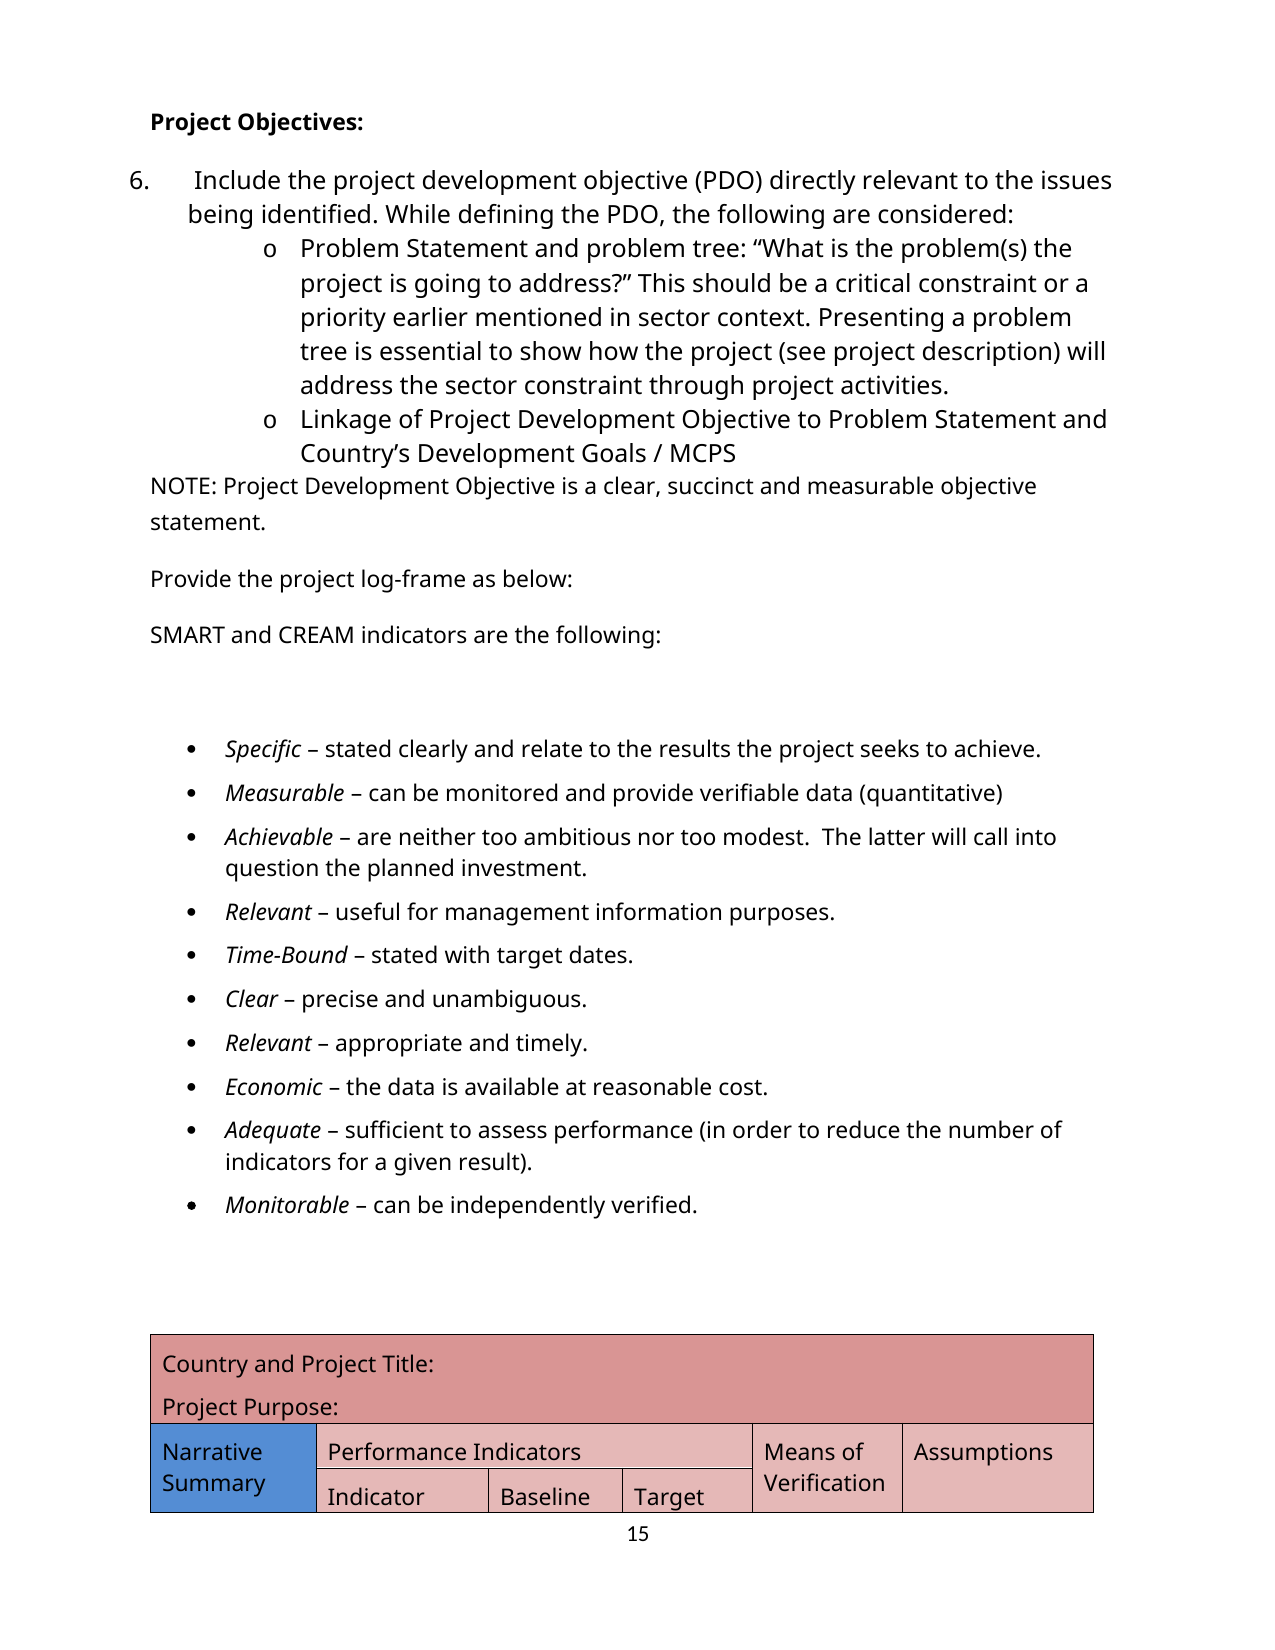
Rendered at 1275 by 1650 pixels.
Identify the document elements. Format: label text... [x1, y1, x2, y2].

table_cell Narrative Summary [151, 1424, 316, 1512]
list Specific – stated clearly and relate to the results the project seeks to achieve. [187, 733, 1125, 764]
list Include the project development objective (PDO) directly relevant to the issues being identified. While defining the PDO, the following are considered: [150, 163, 1125, 231]
text Provide the project log-frame as below: [150, 563, 1125, 594]
table_cell Target [623, 1469, 752, 1512]
list Economic – the data is available at reasonable cost. [187, 1071, 1125, 1102]
table_cell Baseline [489, 1469, 622, 1512]
table_cell Indicator [317, 1469, 488, 1512]
list Linkage of Project Development Objective to Problem Statement and Country’s Development Goals / MCPS [262, 402, 1125, 470]
list Problem Statement and problem tree: “What is the problem(s) the project is going to address?” This should be a critical constraint or a priority earlier mentioned in sector context. Presenting a problem tree is essential to show how the project (see project description) will address the sector constraint through project activities. [262, 231, 1125, 402]
list Relevant – appropriate and timely. [187, 1027, 1125, 1058]
list Achievable – are neither too ambitious nor too modest. The latter will call into question the planned investment. [187, 821, 1125, 883]
text SMART and CREAM indicators are the following: [150, 619, 1125, 651]
table_header Country and Project Title: Project Purpose: [151, 1335, 1093, 1423]
table_cell Means of Verification [753, 1424, 902, 1512]
list Relevant – useful for management information purposes. [187, 896, 1125, 927]
list Adequate – sufficient to assess performance (in order to reduce the number of indicators for a given result). [187, 1114, 1125, 1177]
table_cell Performance Indicators [317, 1424, 752, 1467]
list Clear – precise and unambiguous. [187, 983, 1125, 1014]
list Monitorable – can be independently verified. [187, 1189, 1125, 1221]
list Measurable – can be monitored and provide verifiable data (quantitative) [187, 777, 1125, 808]
list Time-Bound – stated with target dates. [187, 939, 1125, 971]
text Project Objectives: [150, 106, 1125, 137]
text NOTE: Project Development Objective is a clear, succinct and measurable objective statement. [150, 470, 1125, 537]
table_cell Assumptions [903, 1424, 1093, 1512]
